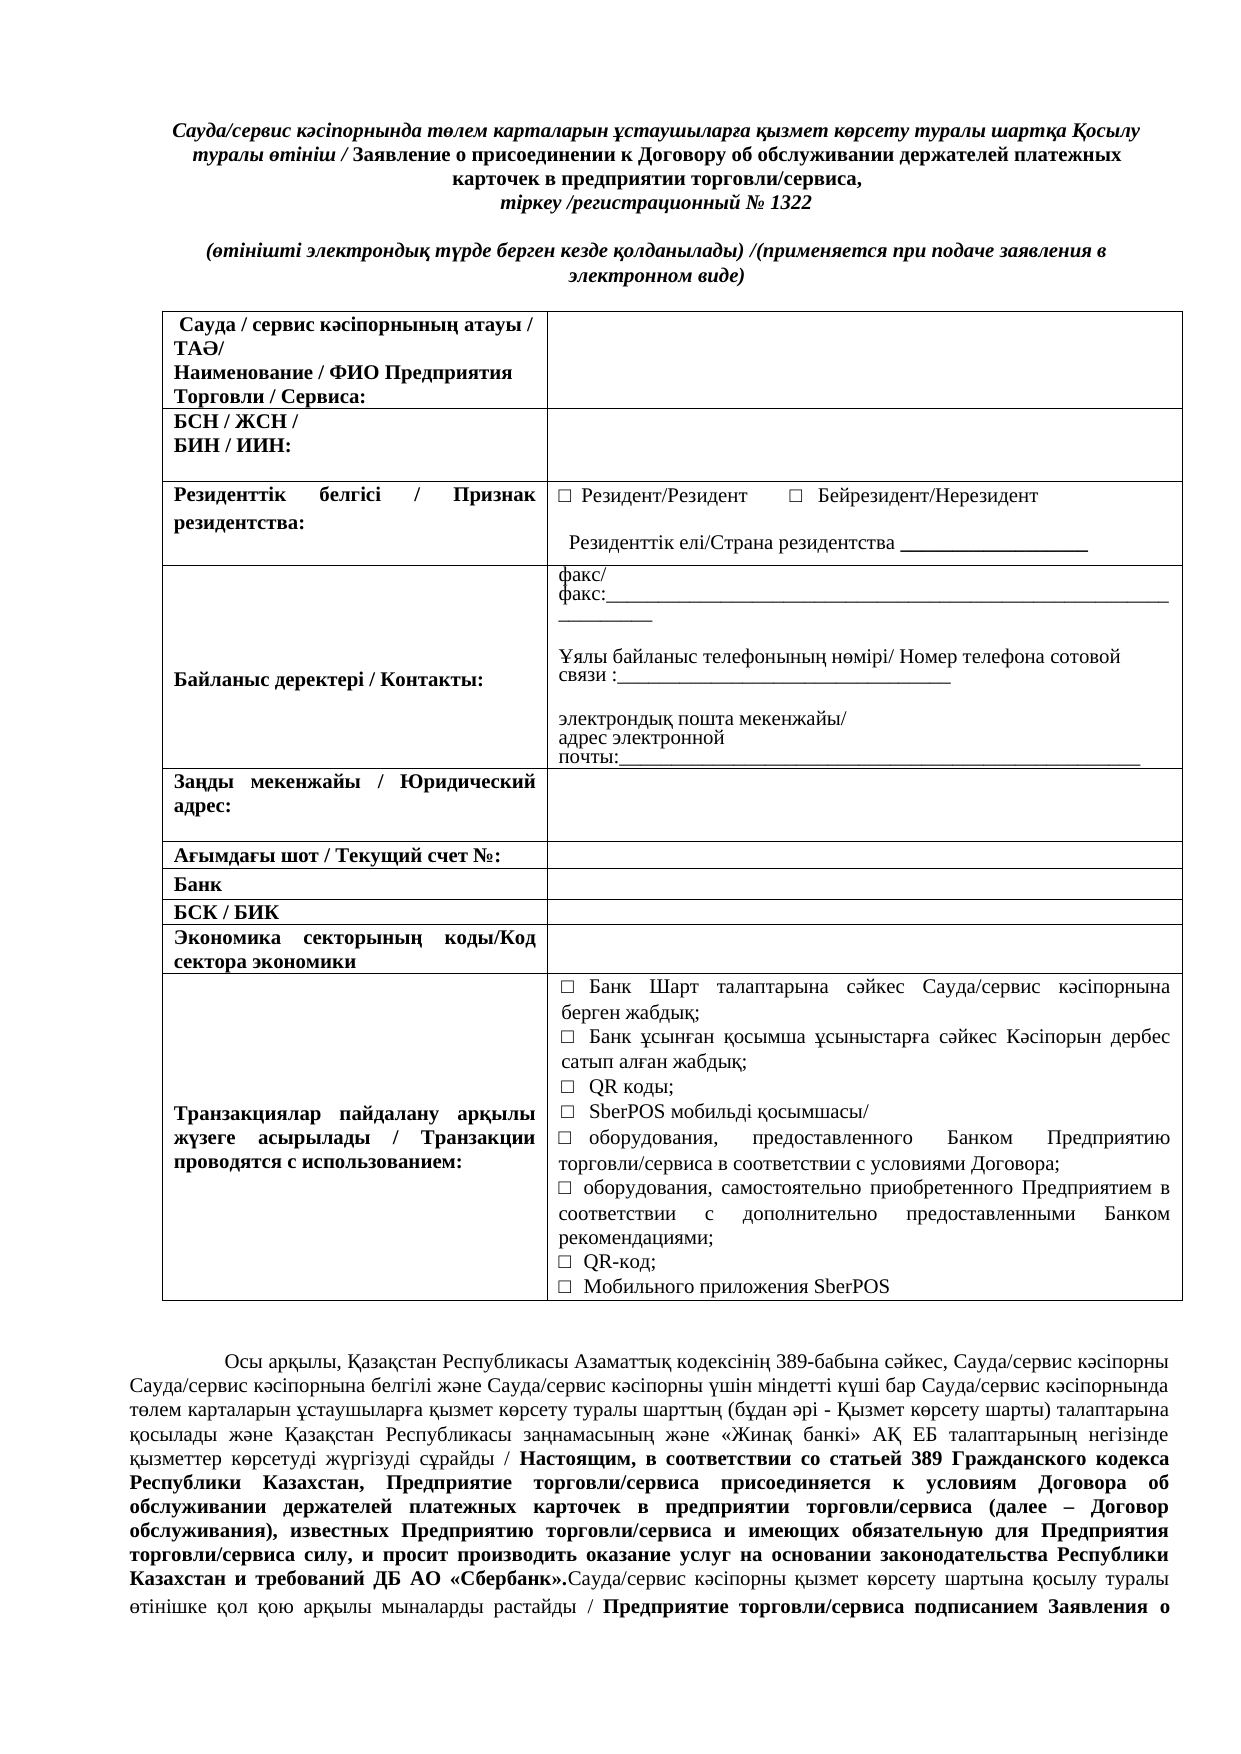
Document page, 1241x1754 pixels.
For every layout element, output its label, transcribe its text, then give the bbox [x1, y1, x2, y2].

table_cell □ Резидент/Резидент □ Бейрезидент/Нерезидент Резиденттік елі/Страна резидентства __________________ [548, 482, 1182, 565]
table_cell [548, 925, 1182, 973]
table_cell Транзакциялар пайдалану арқылы жүзеге асырылады / Транзакции проводятся с использованием: [163, 974, 547, 1300]
table_cell Банк Шарт талаптарына сәйкес Сауда/сервис кәсіпорнына берген жабдық; Банк ұсынған қосымша ұсыныстарға сәйкес Кәсіпорын дербес сатып алған жабдық; QR коды; SberPOS мобильді қосымшасы/ оборудования, предоставленного Банком Предприятию торговли/сервиса в соответствии с условиями Договора; оборудования, самостоятельно приобретенного Предприятием в соответствии с дополнительно предоставленными Банком рекомендациями; QR-код; Мобильного приложения SberPOS [548, 974, 1182, 1300]
table_cell [548, 409, 1182, 481]
table_cell Ағымдағы шот / Текущий счет №: [163, 842, 547, 867]
text Сауда/сервис кәсіпорнында төлем карталарын ұстаушыларға қызмет көрсету туралы шартқа Қосылу туралы өтініш / Заявление о присоединении к Договору об обслуживании держателей платежных карточек в предприятии торговли/сервиса, [162, 118, 1152, 190]
table_cell БСН / ЖСН / БИН / ИИН: [163, 409, 547, 481]
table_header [118, 1325, 1181, 1619]
table_cell Резиденттік белгісі / Признак резидентства: [163, 482, 547, 565]
table_cell [548, 769, 1182, 841]
text (өтінішті электрондық түрде берген кезде қолданылады) /(применяется при подаче заявления в электронном виде) [162, 238, 1152, 287]
table_cell [548, 842, 1182, 867]
table_cell Банк [163, 869, 547, 899]
table_cell Байланыс деректері / Контакты: [163, 566, 547, 768]
table_cell БСК / БИК [163, 900, 547, 924]
table_cell Экономика секторының коды/Код сектора экономики [163, 925, 547, 973]
table_cell [548, 869, 1182, 899]
table_cell факс/факс:_______________________________________________________________ Ұялы байланыс телефонының нөмірі/ Номер телефона сотовой связи :________________________________ электрондық пошта мекенжайы/ адрес электронной почты:__________________________________________________ [548, 566, 1182, 768]
table_header Сауда / сервис кәсіпорнының атауы / ТАӘ/ Наименование / ФИО Предприятия Торговли / Сервиса: [163, 312, 547, 408]
table_header [548, 312, 1182, 408]
text тіркеу /регистрационный № 1322 [162, 190, 1152, 214]
table_cell [548, 900, 1182, 924]
table_cell Заңды мекенжайы / Юридический адрес: [163, 769, 547, 841]
